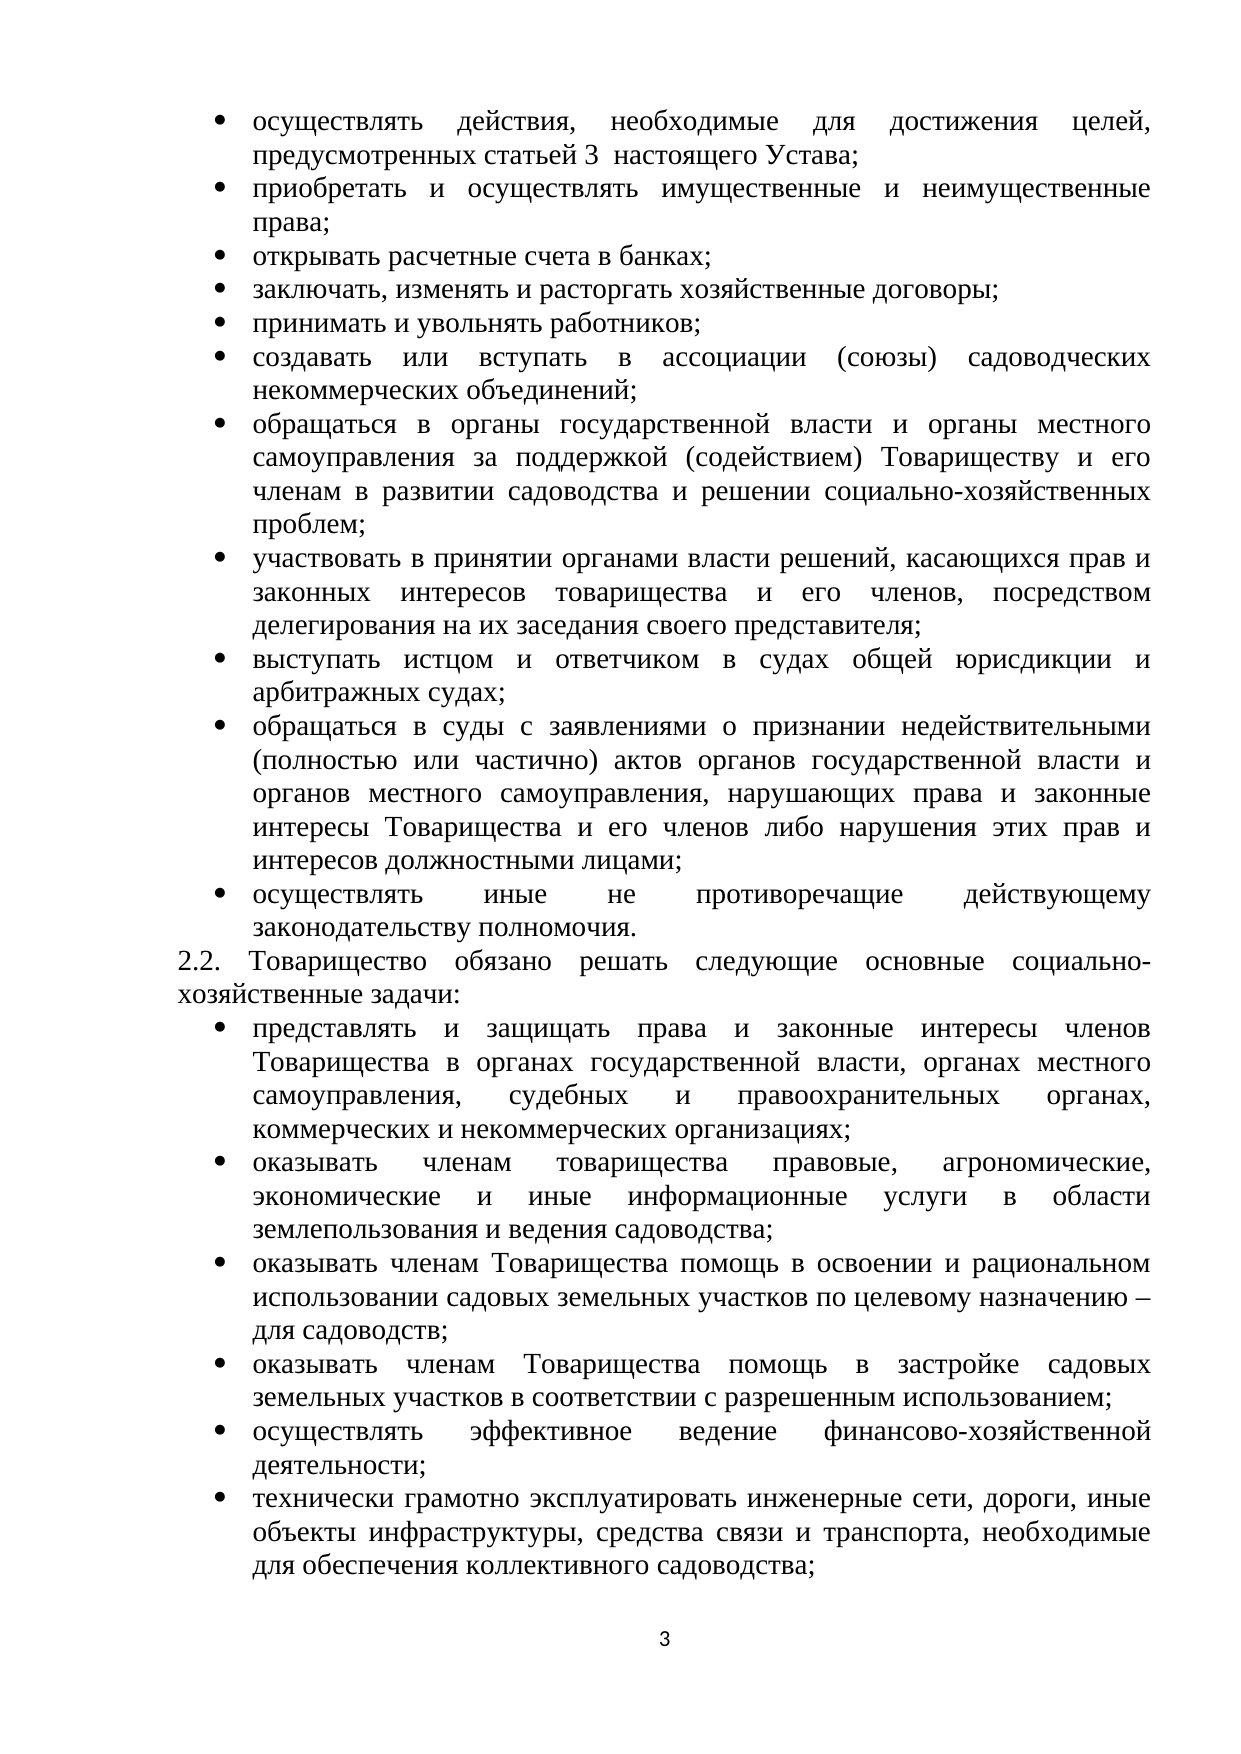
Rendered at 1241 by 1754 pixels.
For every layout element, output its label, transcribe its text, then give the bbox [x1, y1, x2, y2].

list выступать истцом и ответчиком в судах общей юрисдикции и арбитражных судах; [215, 641, 1152, 708]
list обращаться в органы государственной власти и органы местного самоуправления за поддержкой (содействием) Товариществу и его членам в развитии садоводства и решении социально-хозяйственных проблем; [215, 406, 1152, 540]
list заключать, изменять и расторгать хозяйственные договоры; [215, 271, 1152, 305]
list оказывать членам Товарищества помощь в освоении и рациональном использовании садовых земельных участков по целевому назначению – для садоводств; [215, 1245, 1152, 1346]
text 2.2. Товарищество обязано решать следующие основные социально-хозяйственные задачи: [177, 943, 1152, 1010]
list осуществлять иные не противоречащие действующему законодательству полномочия. [215, 876, 1152, 943]
list осуществлять действия, необходимые для достижения целей, предусмотренных статьей 3 настоящего Устава; [215, 103, 1152, 171]
list принимать и увольнять работников; [215, 305, 1152, 339]
list оказывать членам Товарищества помощь в застройке садовых земельных участков в соответствии с разрешенным использованием; [215, 1346, 1152, 1413]
list осуществлять эффективное ведение финансово-хозяйственной деятельности; [215, 1413, 1152, 1480]
list приобретать и осуществлять имущественные и неимущественные права; [215, 171, 1152, 238]
list представлять и защищать права и законные интересы членов Товарищества в органах государственной власти, органах местного самоуправления, судебных и правоохранительных органах, коммерческих и некоммерческих организациях; [215, 1010, 1152, 1144]
list открывать расчетные счета в банках; [215, 238, 1152, 271]
list оказывать членам товарищества правовые, агрономические, экономические и иные информационные услуги в области землепользования и ведения садоводства; [215, 1144, 1152, 1245]
list обращаться в суды с заявлениями о признании недействительными (полностью или частично) актов органов государственной власти и органов местного самоуправления, нарушающих права и законные интересы Товарищества и его членов либо нарушения этих прав и интересов должностными лицами; [215, 708, 1152, 876]
list создавать или вступать в ассоциации (союзы) садоводческих некоммерческих объединений; [215, 339, 1152, 406]
list технически грамотно эксплуатировать инженерные сети, дороги, иные объекты инфраструктуры, средства связи и транспорта, необходимые для обеспечения коллективного садоводства; [215, 1480, 1152, 1581]
list участвовать в принятии органами власти решений, касающихся прав и законных интересов товарищества и его членов, посредством делегирования на их заседания своего представителя; [215, 540, 1152, 641]
